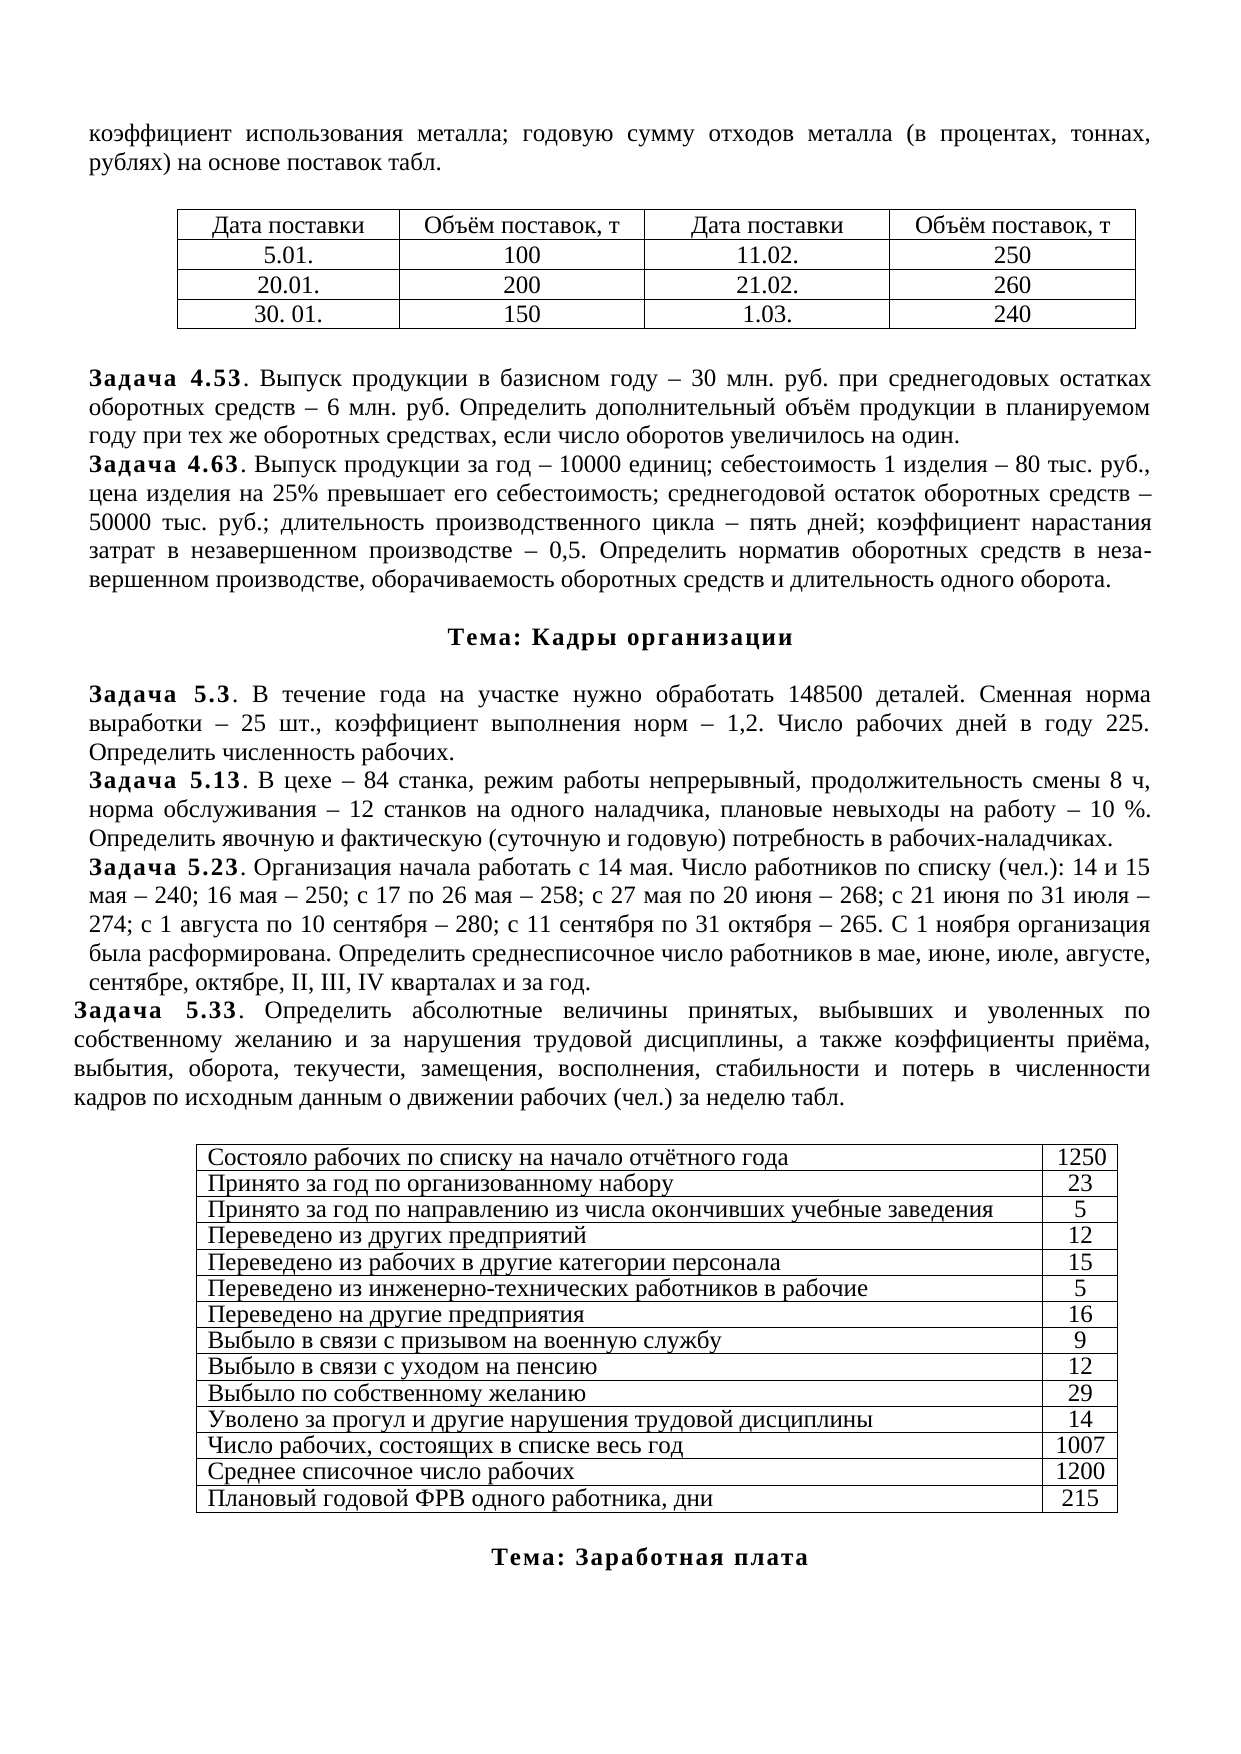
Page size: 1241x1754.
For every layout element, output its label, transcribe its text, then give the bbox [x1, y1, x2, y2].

table_cell 12 [1043, 1354, 1117, 1380]
text Задача 5.33. Определить абсолютные величины принятых, выбывших и уволенных по собственному желанию и за нарушения трудовой дисциплины, а также коэффициенты приёма, выбытия, оборота, текучести, замещения, восполнения, стабильности и потерь в численности кадров по исходным данным о движении рабочих (чел.) за неделю табл. [74, 995, 1152, 1110]
table_cell 5.01. [178, 240, 399, 269]
text Задача 5.13. В цехе – 84 станка, режим работы непрерывный, продолжительность смены 8 ч, норма обслуживания – 12 станков на одного наладчика, плановые невыходы на работу – 10 %. Определить явочную и фактическую (суточную и годовую) потребность в рабочих-наладчиках. [88, 765, 1152, 852]
table_cell Выбыло в связи с призывом на военную службу [197, 1328, 1042, 1353]
table_cell 20.01. [178, 270, 399, 298]
text Тема: Заработная плата [74, 1542, 1152, 1570]
table_cell Принято за год по направлению из числа окончивших учебные заведения [197, 1197, 1042, 1222]
table_cell 240 [890, 300, 1135, 328]
table_header 1250 [1043, 1145, 1117, 1170]
table_cell 12 [1043, 1223, 1117, 1249]
table_cell 29 [1043, 1381, 1117, 1406]
table_cell Число рабочих, состоящих в списке весь год [197, 1433, 1042, 1458]
table_header Состояло рабочих по списку на начало отчётного года [197, 1145, 1042, 1170]
table_cell 215 [1043, 1486, 1117, 1512]
text Задача 4.63. Выпуск продукции за год – 10000 единиц; себестоимость 1 изделия – 80 тыс. руб., цена изделия на 25% превышает его себестоимость; среднегодовой остаток оборотных средств – 50000 тыс. руб.; длительность производственного цикла – пять дней; коэффициент нарастания затрат в незавершенном производстве – 0,5. Определить норматив оборотных средств в незавершенном производстве, оборачиваемость оборотных средств и длительность одного оборота. [88, 449, 1152, 593]
table_cell Плановый годовой ФРВ одного работника, дни [197, 1486, 1042, 1512]
table_cell 1.03. [645, 300, 889, 328]
table_cell 5 [1043, 1276, 1117, 1301]
table_cell Переведено на другие предприятия [197, 1302, 1042, 1327]
table_cell 250 [890, 240, 1135, 269]
table_cell Уволено за прогул и другие нарушения трудовой дисциплины [197, 1407, 1042, 1432]
table_cell 5 [1043, 1197, 1117, 1222]
table_cell 260 [890, 270, 1135, 298]
table_cell 200 [400, 270, 644, 298]
table_cell Среднее списочное число рабочих [197, 1459, 1042, 1485]
table_cell Переведено из других предприятий [197, 1223, 1042, 1249]
table_cell 21.02. [645, 270, 889, 298]
table_cell 150 [400, 300, 644, 328]
text Задача 5.3. В течение года на участке нужно обработать 148500 деталей. Сменная норма выработки – 25 шт., коэффициент выполнения норм – 1,2. Число рабочих дней в году 225. Определить численность рабочих. [88, 679, 1152, 765]
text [88, 118, 1152, 176]
table_cell 100 [400, 240, 644, 269]
table_cell 15 [1043, 1250, 1117, 1275]
table_cell 9 [1043, 1328, 1117, 1353]
table_cell 16 [1043, 1302, 1117, 1327]
table_header Объём поставок, т [400, 210, 644, 239]
table_cell Выбыло по собственному желанию [197, 1381, 1042, 1406]
table_cell 14 [1043, 1407, 1117, 1432]
table_header Дата поставки [645, 210, 889, 239]
table_header Дата поставки [178, 210, 399, 239]
table_cell 23 [1043, 1171, 1117, 1196]
table_cell Выбыло в связи с уходом на пенсию [197, 1354, 1042, 1380]
text Задача 5.23. Организация начала работать с 14 мая. Число работников по списку (чел.): 14 и 15 мая – 240; 16 мая – 250; с 17 по 26 мая – 258; с 27 мая по 20 июня – 268; с 21 июня по 31 июля – 274; с 1 августа по 10 сентября – 280; с 11 сентября по 31 октября – 265. С 1 ноября организация была расформирована. Определить среднесписочное число работников в мае, июне, июле, августе, сентябре, октябре, II, III, IV кварталах и за год. [88, 852, 1152, 995]
table_cell Переведено из рабочих в другие категории персонала [197, 1250, 1042, 1275]
table_cell 1200 [1043, 1459, 1117, 1485]
table_header Объём поставок, т [890, 210, 1135, 239]
table_cell Принято за год по организованному набору [197, 1171, 1042, 1196]
text Задача 4.53. Выпуск продукции в базисном году – 30 млн. руб. при среднегодовых остатках оборотных средств – 6 млн. руб. Определить дополнительный объём продукции в планируемом году при тех же оборотных средствах, если число оборотов увеличилось на один. [88, 363, 1152, 449]
text Тема: Кадры организации [88, 622, 1152, 650]
table_cell Переведено из инженерно-технических работников в рабочие [197, 1276, 1042, 1301]
table_cell 1007 [1043, 1433, 1117, 1458]
table_cell 11.02. [645, 240, 889, 269]
table_cell 30. 01. [178, 300, 399, 328]
